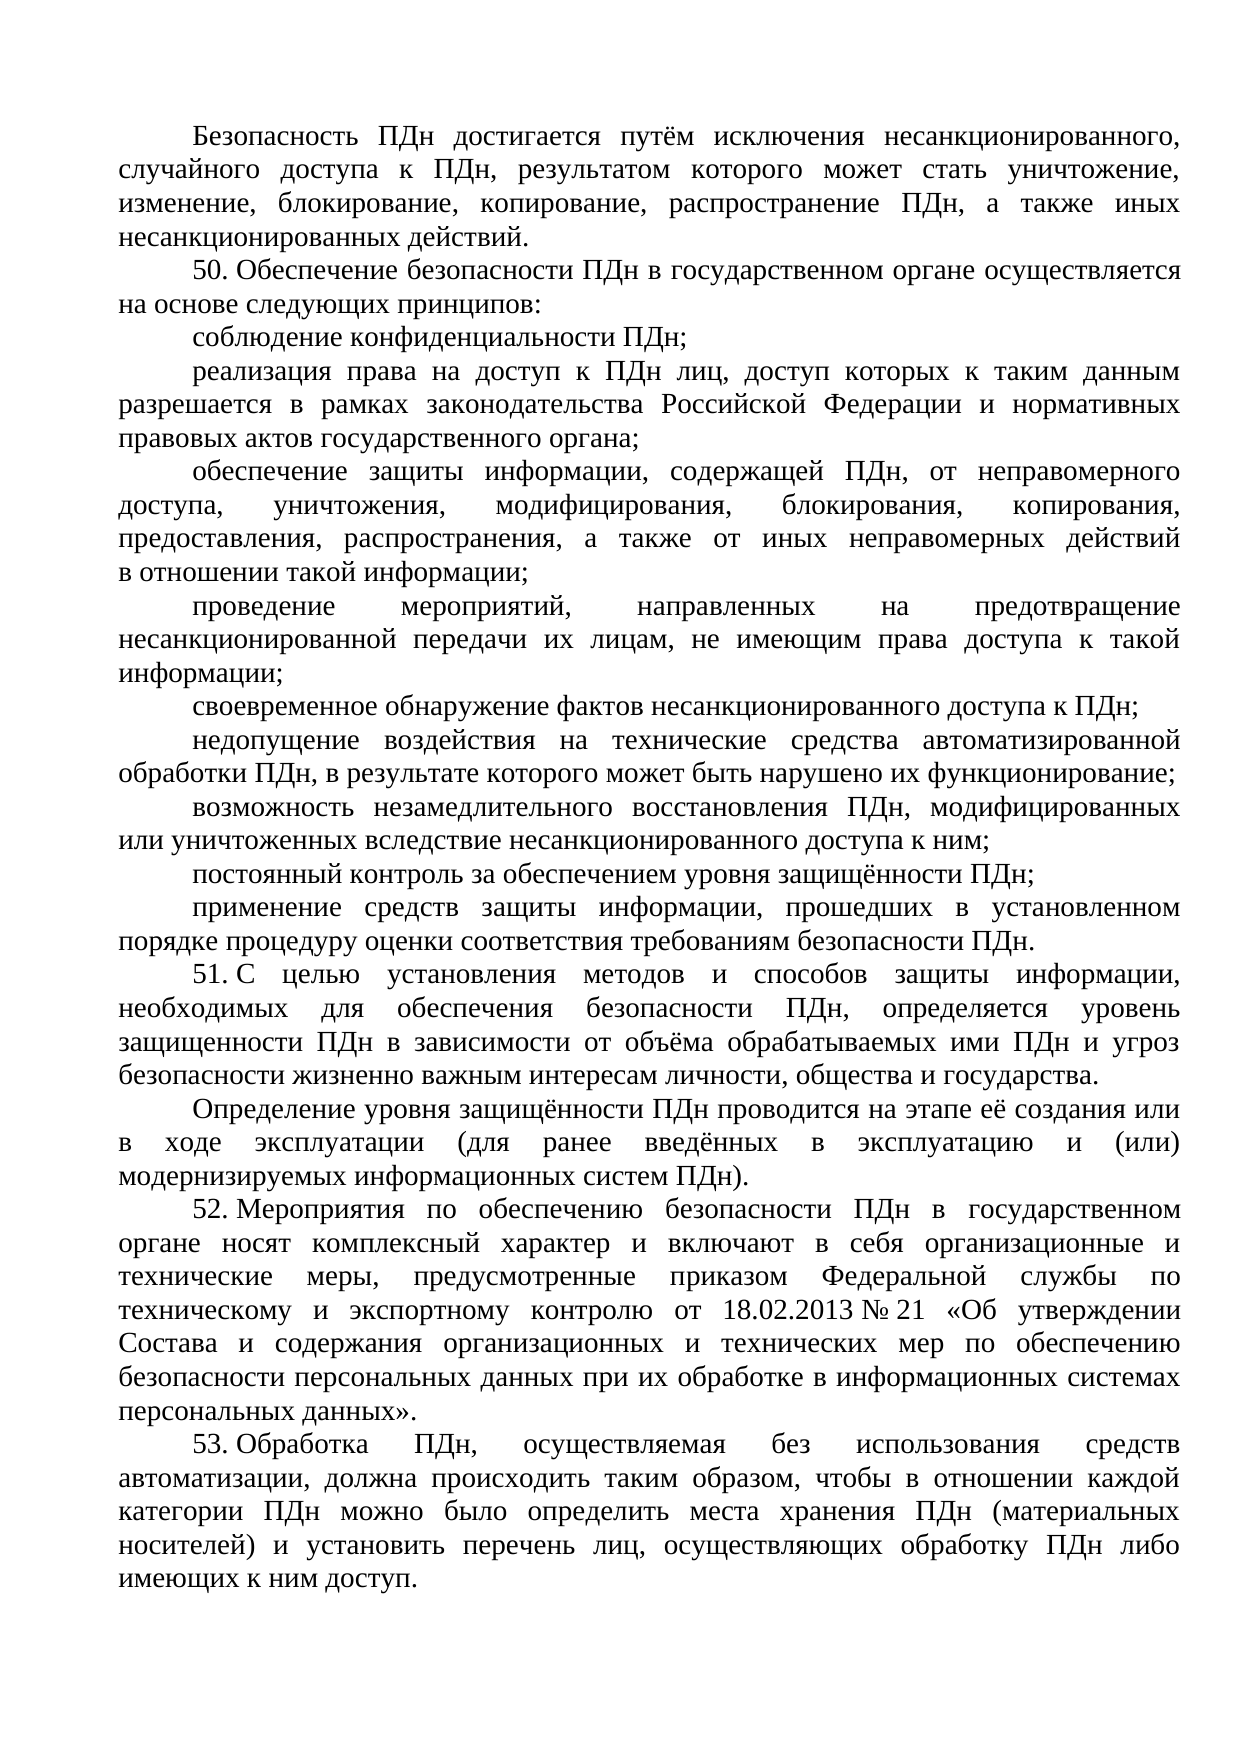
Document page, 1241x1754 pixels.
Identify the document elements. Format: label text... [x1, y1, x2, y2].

text 53. Обработка ПДн, осуществляемая без использования средств автоматизации, должна происходить таким образом, чтобы в отношении каждой категории ПДн можно было определить места хранения ПДн (материальных носителей) и установить перечень лиц, осуществляющих обработку ПДн либо имеющих к ним доступ. [118, 1426, 1181, 1594]
text Определение уровня защищённости ПДн проводится на этапе её создания или в ходе эксплуатации (для ранее введённых в эксплуатацию и (или) модернизируемых информационных систем ПДн). [118, 1091, 1181, 1191]
text реализация права на доступ к ПДн лиц, доступ которых к таким данным разрешается в рамках законодательства Российской Федерации и нормативных правовых актов государственного органа; [118, 353, 1181, 453]
text проведение мероприятий, направленных на предотвращение несанкционированной передачи их лицам, не имеющим права доступа к такой информации; [118, 588, 1181, 688]
text Безопасность ПДн достигается путём исключения несанкционированного, случайного доступа к ПДн, результатом которого может стать уничтожение, изменение, блокирование, копирование, распространение ПДн, а также иных несанкционированных действий. [118, 118, 1181, 252]
text 51. С целью установления методов и способов защиты информации, необходимых для обеспечения безопасности ПДн, определяется уровень защищенности ПДн в зависимости от объёма обрабатываемых ими ПДн и угроз безопасности жизненно важным интересам личности, общества и государства. [118, 957, 1181, 1091]
text 50. Обеспечение безопасности ПДн в государственном органе осуществляется на основе следующих принципов: [118, 252, 1181, 319]
text 52. Мероприятия по обеспечению безопасности ПДн в государственном органе носят комплексный характер и включают в себя организационные и технические меры, предусмотренные приказом Федеральной службы по техническому и экспортному контролю от 18.02.2013 № 21 «Об утверждении Состава и содержания организационных и технических мер по обеспечению безопасности персональных данных при их обработке в информационных системах персональных данных». [118, 1191, 1181, 1426]
text соблюдение конфиденциальности ПДн; [118, 319, 1181, 353]
text своевременное обнаружение фактов несанкционированного доступа к ПДн; [118, 688, 1181, 722]
text постоянный контроль за обеспечением уровня защищённости ПДн; [118, 856, 1181, 889]
text применение средств защиты информации, прошедших в установленном порядке процедуру оценки соответствия требованиям безопасности ПДн. [118, 889, 1181, 957]
text возможность незамедлительного восстановления ПДн, модифицированных или уничтоженных вследствие несанкционированного доступа к ним; [118, 789, 1181, 856]
text обеспечение защиты информации, содержащей ПДн, от неправомерного доступа, уничтожения, модифицирования, блокирования, копирования, предоставления, распространения, а также от иных неправомерных действий в отношении такой информации; [118, 453, 1181, 588]
text недопущение воздействия на технические средства автоматизированной обработки ПДн, в результате которого может быть нарушено их функционирование; [118, 722, 1181, 789]
